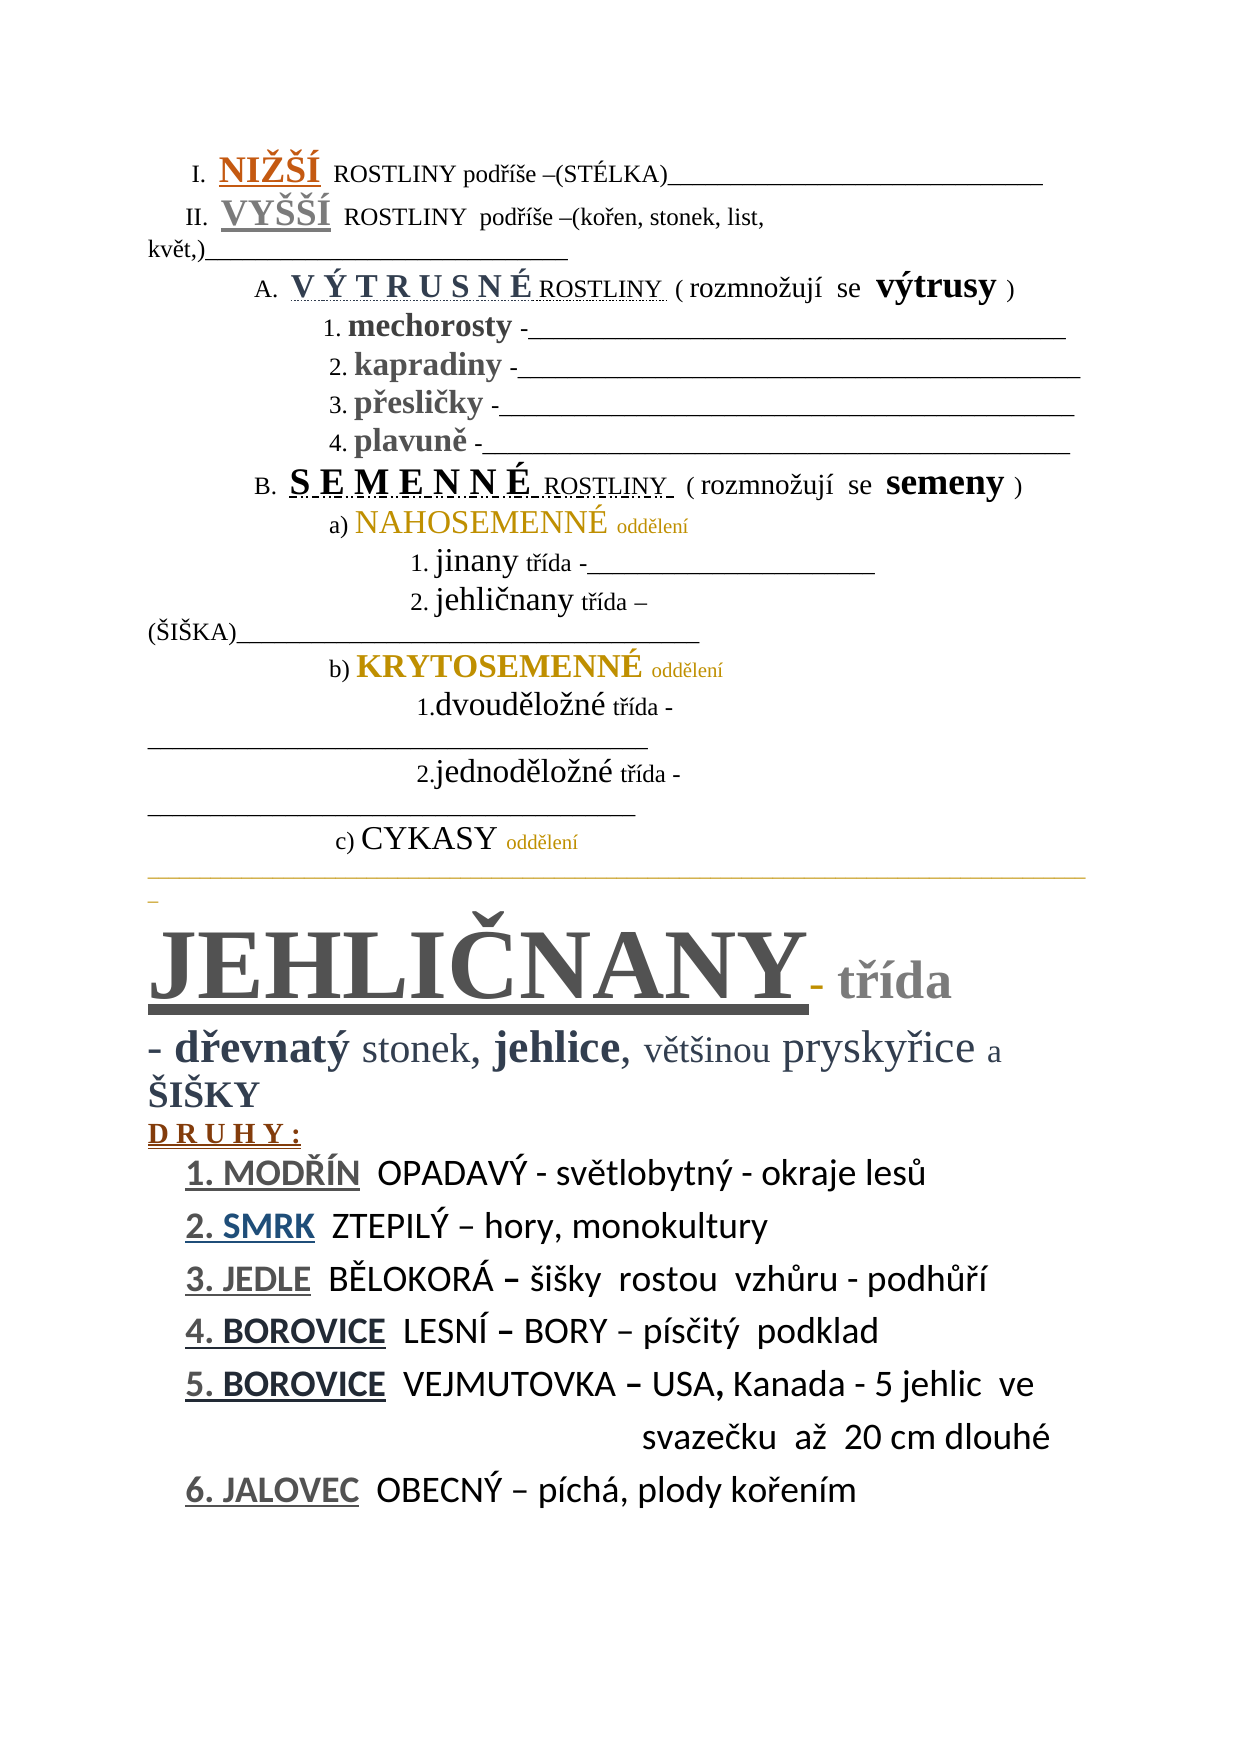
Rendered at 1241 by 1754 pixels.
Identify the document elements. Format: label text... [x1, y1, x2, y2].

list JALOVEC OBECNÝ – píchá, plody kořením [185, 1466, 1093, 1511]
list BOROVICE VEJMUTOVKA – USA, Kanada - 5 jehlic ve svazečku až 20 cm dlouhé [185, 1360, 1093, 1459]
text 2.jednoděložné třída -_______________________________________ [148, 751, 1093, 818]
text 4. plavuně -_______________________________________________ [148, 421, 1093, 459]
text ___________________________________________________________________________________________ [148, 857, 1093, 905]
text b) KRYTOSEMENNÉ oddělení [148, 646, 1093, 684]
text 1. jinany třída -_______________________ [148, 541, 1093, 579]
text c) CYKASY oddělení [148, 818, 1093, 857]
list JEDLE BĚLOKORÁ – šišky rostou vzhůru - podhůří [185, 1255, 1093, 1301]
text B. S E M E N N É ROSTLINY ( rozmnožují se semeny ) [148, 459, 1093, 502]
text a) NAHOSEMENNÉ oddělení [148, 502, 1093, 541]
text JEHLIČNANY- třída - dřevnatý stonek, jehlice, většinou pryskyřice a ŠIŠKY D R U H Y : [148, 905, 1093, 1149]
text 1.dvouděložné třída -________________________________________ [148, 684, 1093, 751]
text 3. přesličky -______________________________________________ [148, 382, 1093, 421]
text 2. jehličnany třída –(ŠIŠKA)_____________________________________ [148, 579, 1093, 646]
text A. V Ý T R U S N É ROSTLINY ( rozmnožují se výtrusy ) [148, 263, 1093, 306]
list BOROVICE LESNÍ – BORY – písčitý podklad [185, 1307, 1093, 1353]
text 1. mechorosty -___________________________________________ [148, 306, 1093, 344]
text 2. kapradiny -_____________________________________________ [148, 344, 1093, 382]
list SMRK ZTEPILÝ – hory, monokultury [185, 1202, 1093, 1248]
list MODŘÍN OPADAVÝ - světlobytný - okraje lesů [185, 1149, 1093, 1195]
text II. VYŠŠÍ ROSTLINY podříše –(kořen, stonek, list, květ,)_____________________________ [148, 191, 1093, 263]
text I. NIŽŠÍ ROSTLINY podříše –(STÉLKA)______________________________ [148, 148, 1093, 191]
